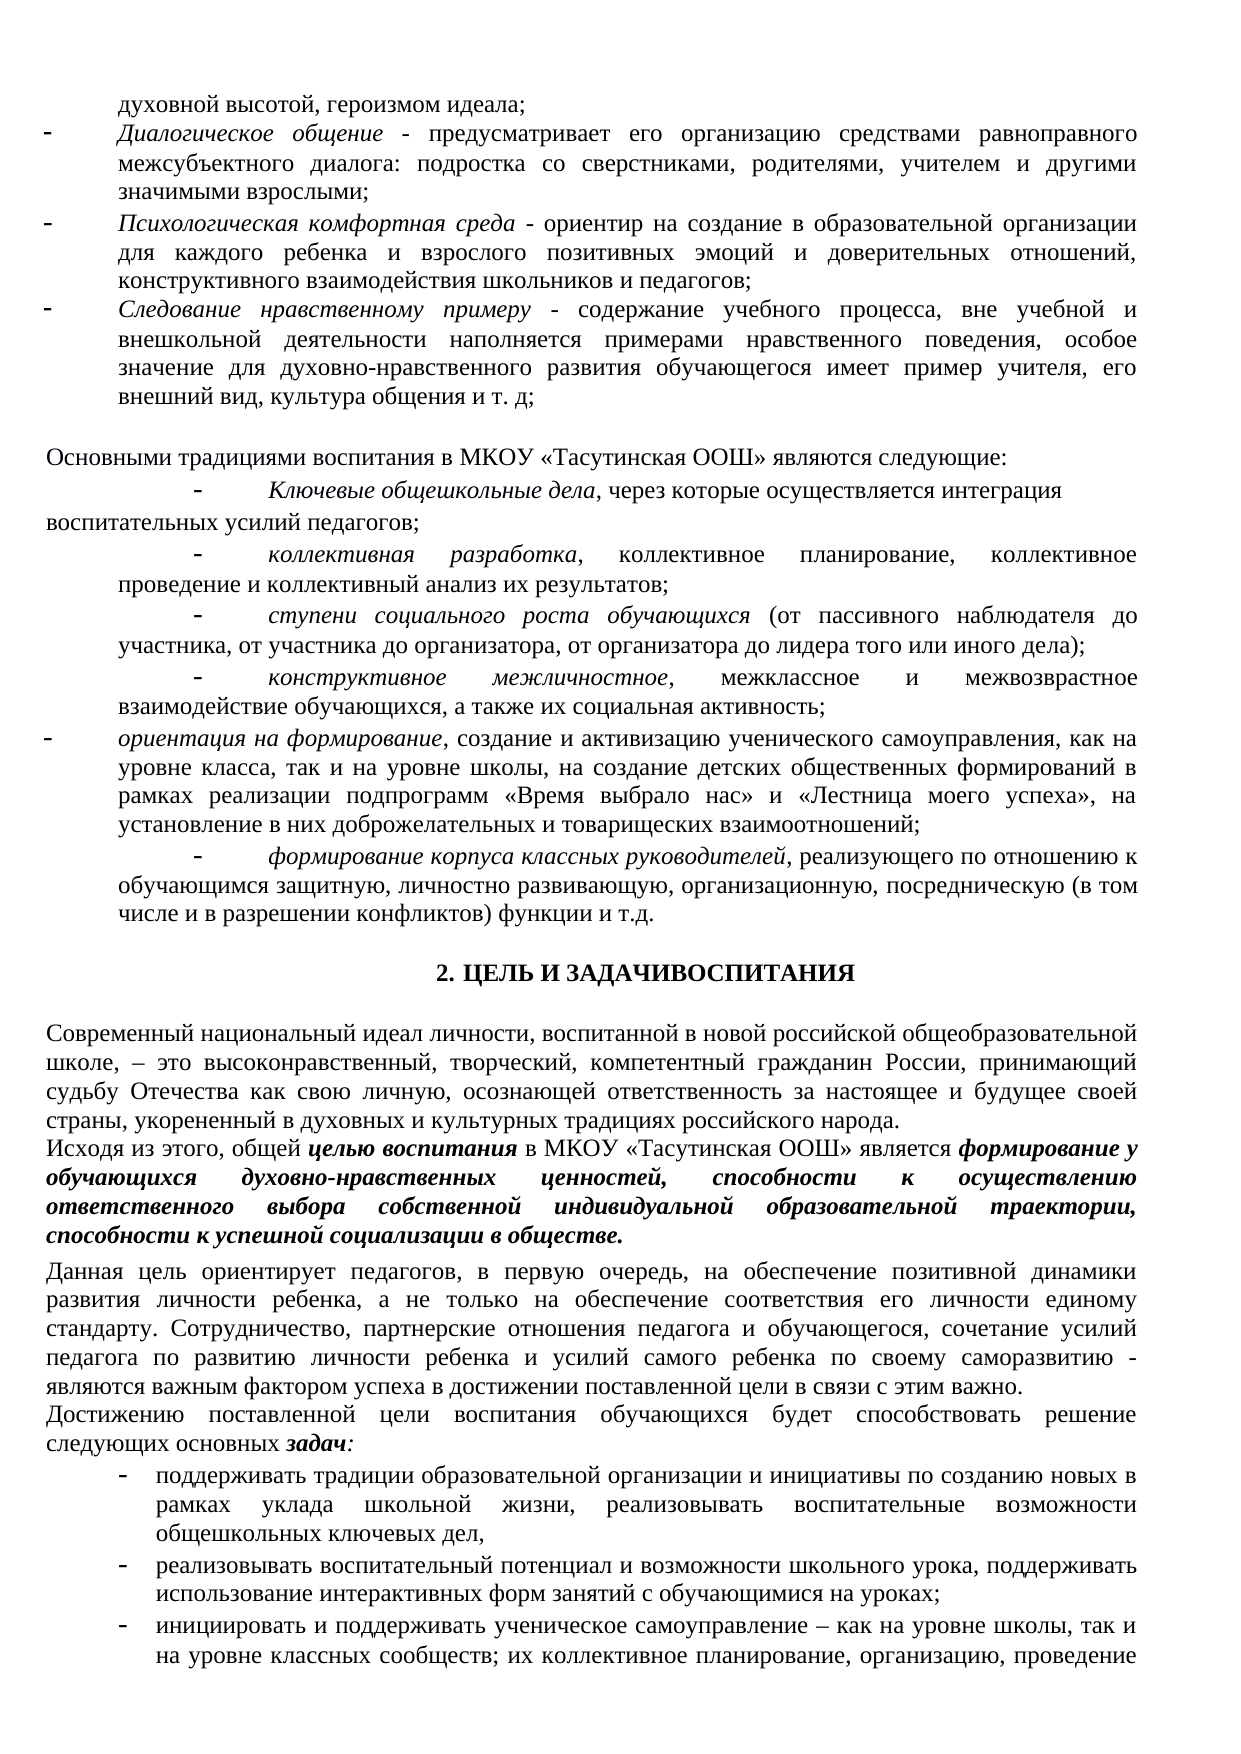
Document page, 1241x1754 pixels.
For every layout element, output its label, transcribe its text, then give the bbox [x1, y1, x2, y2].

list Диалогическое общение - предусматривает его организацию средствами равноправного межсубъектного диалога: подростка со сверстниками, родителями, учителем и другими значимыми взрослыми; [43, 118, 1138, 205]
list ориентация на формирование, создание и активизацию ученического самоуправления, как на уровне класса, так и на уровне школы, на создание детских общественных формирований в рамках реализации подпрограмм «Время выбрало нас» и «Лестница моего успеха», на установление в них доброжелательных и товарищеских взаимоотношений; [43, 720, 1138, 838]
list конструктивное межличностное, межклассное и межвозврастное взаимодействие обучающихся, а также их социальная активность; [118, 660, 1138, 719]
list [43, 89, 1138, 118]
text Исходя из этого, общей целью воспитания в МКОУ «Тасутинская ООШ» является формирование у обучающихся духовно-нравственных ценностей, способности к осуществлению ответственного выбора собственной индивидуальной образовательной траектории, способности к успешной социализации в обществе. [46, 1133, 1138, 1248]
list Психологическая комфортная среда - ориентир на создание в образовательной организации для каждого ребенка и взрослого позитивных эмоций и доверительных отношений, конструктивного взаимодействия школьников и педагогов; [43, 205, 1138, 294]
text воспитательных усилий педагогов; [46, 506, 1161, 536]
list ступени социального роста обучающихся (от пассивного наблюдателя до участника, от участника до организатора, от организатора до лидера того или иного дела); [118, 598, 1138, 659]
list коллективная разработка, коллективное планирование, коллективное проведение и коллективный анализ их результатов; [118, 536, 1137, 597]
list поддерживать традиции образовательной организации и инициативы по созданию новых в рамках уклада школьной жизни, реализовывать воспитательные возможности общешкольных ключевых дел, [118, 1457, 1138, 1546]
text Данная цель ориентирует педагогов, в первую очередь, на обеспечение позитивной динамики развития личности ребенка, а не только на обеспечение соответствия его личности единому стандарту. Сотрудничество, партнерские отношения педагога и обучающегося, сочетание усилий педагога по развитию личности ребенка и усилий самого ребенка по своему саморазвитию - являются важным фактором успеха в достижении поставленной цели в связи с этим важно. [46, 1256, 1138, 1399]
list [118, 1608, 1138, 1669]
text Современный национальный идеал личности, воспитанной в новой российской общеобразовательной школе, – это высоконравственный, творческий, компетентный гражданин России, принимающий судьбу Отечества как свою личную, осознающей ответственность за настоящее и будущее своей страны, укорененный в духовных и культурных традициях российского народа. [46, 1018, 1138, 1133]
list реализовывать воспитательный потенциал и возможности школьного урока, поддерживать использование интерактивных форм занятий с обучающимися на уроках; [118, 1547, 1138, 1607]
list ЦЕЛЬ И ЗАДАЧИВОСПИТАНИЯ [436, 957, 1161, 988]
list Следование нравственному примеру - содержание учебного процесса, вне учебной и внешкольной деятельности наполняется примерами нравственного поведения, особое значение для духовно-нравственного развития обучающегося имеет пример учителя, его внешний вид, культура общения и т. д; [43, 294, 1138, 410]
text Основными традициями воспитания в МКОУ «Тасутинская ООШ» являются следующие: [46, 441, 1161, 472]
text Достижению поставленной цели воспитания обучающихся будет способствовать решение следующих основных задач: [46, 1399, 1138, 1457]
list формирование корпуса классных руководителей, реализующего по отношению к обучающимся защитную, личностно развивающую, организационную, посредническую (в том числе и в разрешении конфликтов) функции и т.д. [118, 838, 1138, 927]
list Ключевые общешкольные дела, через которые осуществляется интеграция [193, 472, 1161, 506]
